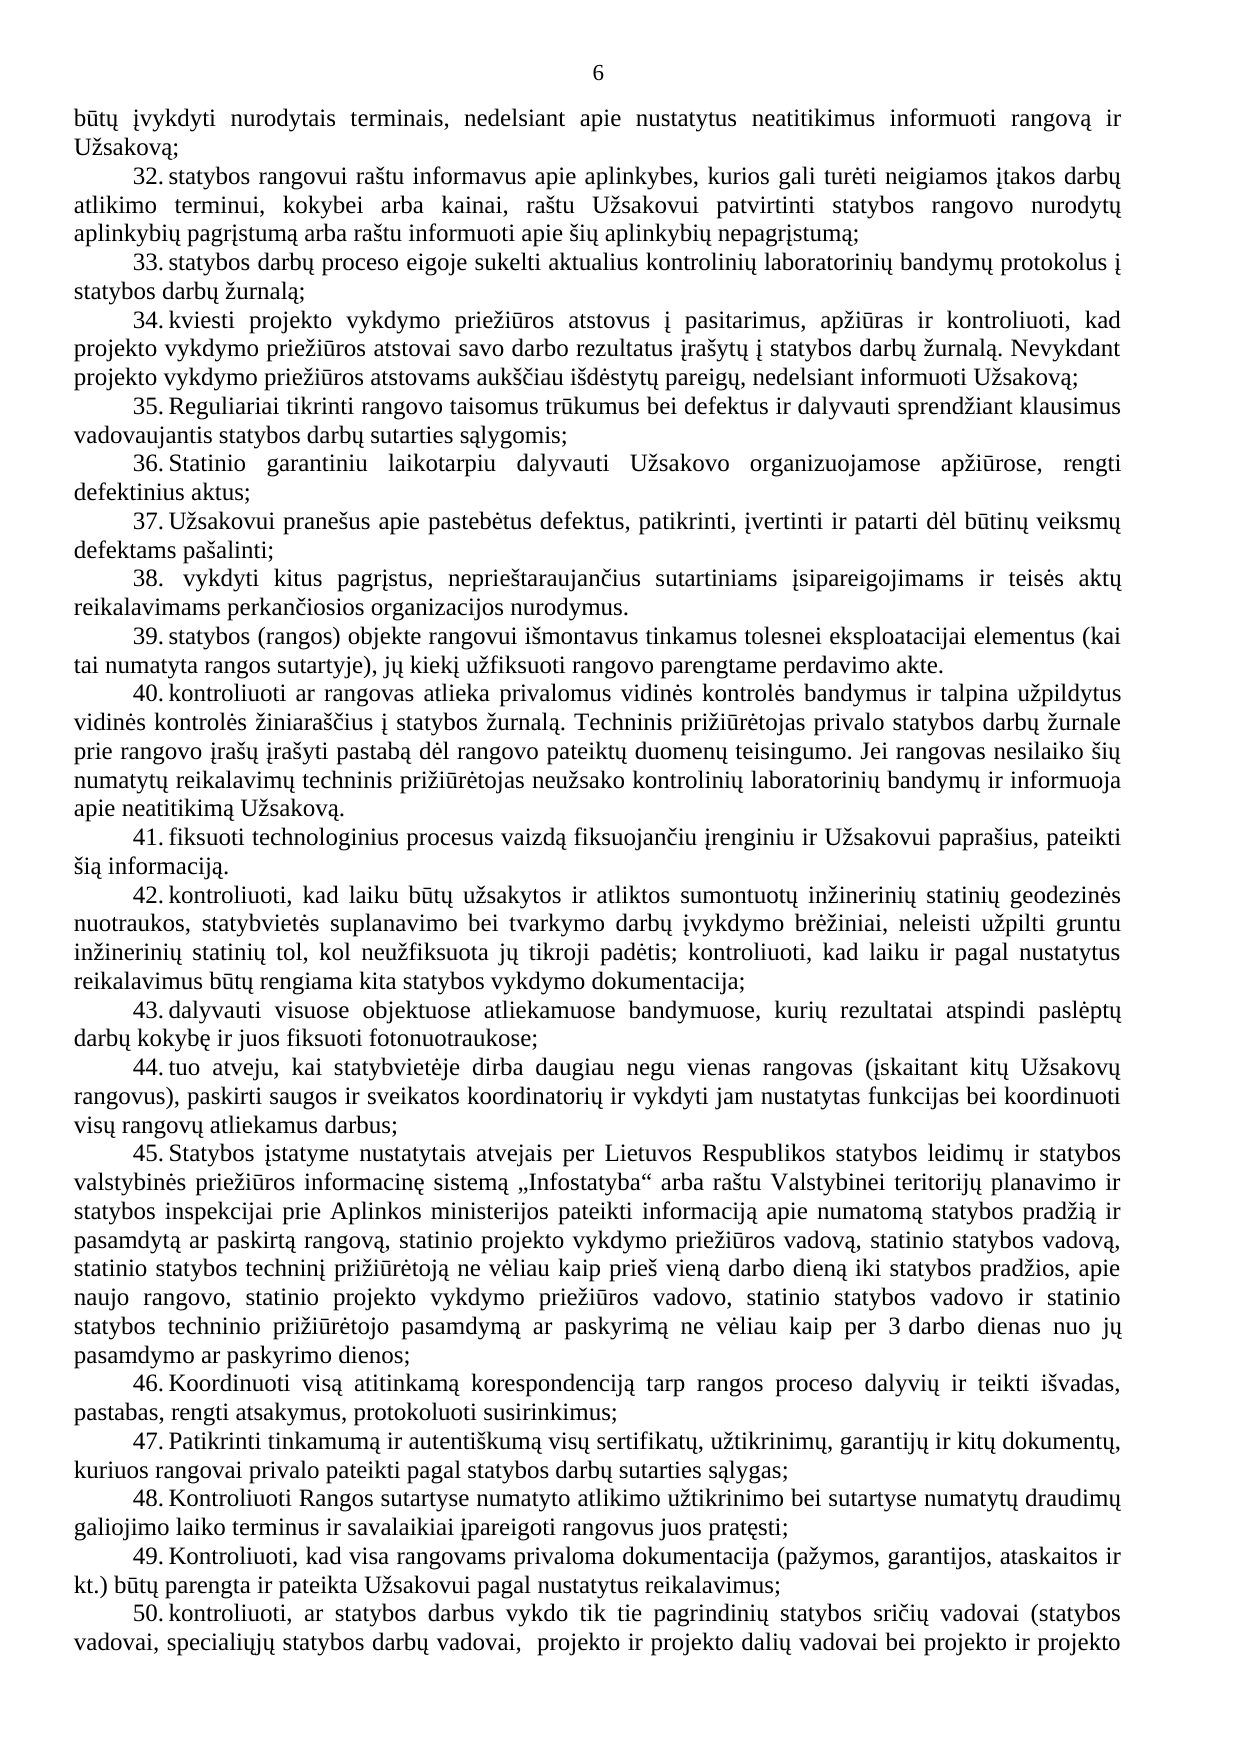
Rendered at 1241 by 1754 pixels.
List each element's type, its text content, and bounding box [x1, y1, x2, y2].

list Reguliariai tikrinti rangovo taisomus trūkumus bei defektus ir dalyvauti sprendžiant klausimus vadovaujantis statybos darbų sutarties sąlygomis; [74, 391, 1122, 448]
list tuo atveju, kai statybvietėje dirba daugiau negu vienas rangovas (įskaitant kitų Užsakovų rangovus), paskirti saugos ir sveikatos koordinatorių ir vykdyti jam nustatytas funkcijas bei koordinuoti visų rangovų atliekamus darbus; [74, 1052, 1122, 1138]
list Statybos įstatyme nustatytais atvejais per Lietuvos Respublikos statybos leidimų ir statybos valstybinės priežiūros informacinę sistemą „Infostatyba“ arba raštu Valstybinei teritorijų planavimo ir statybos inspekcijai prie Aplinkos ministerijos pateikti informaciją apie numatomą statybos pradžią ir pasamdytą ar paskirtą rangovą, statinio projekto vykdymo priežiūros vadovą, statinio statybos vadovą, statinio statybos techninį prižiūrėtoją ne vėliau kaip prieš vieną darbo dieną iki statybos pradžios, apie naujo rangovo, statinio projekto vykdymo priežiūros vadovo, statinio statybos vadovo ir statinio statybos techninio prižiūrėtojo pasamdymą ar paskyrimą ne vėliau kaip per 3 darbo dienas nuo jų pasamdymo ar paskyrimo dienos; [74, 1138, 1122, 1368]
list kontroliuoti ar rangovas atlieka privalomus vidinės kontrolės bandymus ir talpina užpildytus vidinės kontrolės žiniaraščius į statybos žurnalą. Techninis prižiūrėtojas privalo statybos darbų žurnale prie rangovo įrašų įrašyti pastabą dėl rangovo pateiktų duomenų teisingumo. Jei rangovas nesilaiko šių numatytų reikalavimų techninis prižiūrėtojas neužsako kontrolinių laboratorinių bandymų ir informuoja apie neatitikimą Užsakovą. [74, 678, 1122, 822]
list Koordinuoti visą atitinkamą korespondenciją tarp rangos proceso dalyvių ir teikti išvadas, pastabas, rengti atsakymus, protokoluoti susirinkimus; [74, 1368, 1122, 1426]
list Užsakovui pranešus apie pastebėtus defektus, patikrinti, įvertinti ir patarti dėl būtinų veiksmų defektams pašalinti; [74, 506, 1122, 563]
list dalyvauti visuose objektuose atliekamuose bandymuose, kurių rezultatai atspindi paslėptų darbų kokybę ir juos fiksuoti fotonuotraukose; [74, 995, 1122, 1052]
list Kontroliuoti Rangos sutartyse numatyto atlikimo užtikrinimo bei sutartyse numatytų draudimų galiojimo laiko terminus ir savalaikiai įpareigoti rangovus juos pratęsti; [74, 1483, 1122, 1541]
list kviesti projekto vykdymo priežiūros atstovus į pasitarimus, apžiūras ir kontroliuoti, kad projekto vykdymo priežiūros atstovai savo darbo rezultatus įrašytų į statybos darbų žurnalą. Nevykdant projekto vykdymo priežiūros atstovams aukščiau išdėstytų pareigų, nedelsiant informuoti Užsakovą; [74, 305, 1122, 391]
list Kontroliuoti, kad visa rangovams privaloma dokumentacija (pažymos, garantijos, ataskaitos ir kt.) būtų parengta ir pateikta Užsakovui pagal nustatytus reikalavimus; [74, 1541, 1122, 1598]
list statybos rangovui raštu informavus apie aplinkybes, kurios gali turėti neigiamos įtakos darbų atlikimo terminui, kokybei arba kainai, raštu Užsakovui patvirtinti statybos rangovo nurodytų aplinkybių pagrįstumą arba raštu informuoti apie šių aplinkybių nepagrįstumą; [74, 161, 1122, 247]
list statybos darbų proceso eigoje sukelti aktualius kontrolinių laboratorinių bandymų protokolus į statybos darbų žurnalą; [74, 247, 1122, 305]
list Statinio garantiniu laikotarpiu dalyvauti Užsakovo organizuojamose apžiūrose, rengti defektinius aktus; [74, 448, 1122, 506]
list vykdyti kitus pagrįstus, neprieštaraujančius sutartiniams įsipareigojimams ir teisės aktų reikalavimams perkančiosios organizacijos nurodymus. [74, 563, 1122, 621]
list Patikrinti tinkamumą ir autentiškumą visų sertifikatų, užtikrinimų, garantijų ir kitų dokumentų, kuriuos rangovai privalo pateikti pagal statybos darbų sutarties sąlygas; [74, 1426, 1122, 1483]
list kontroliuoti, kad laiku būtų užsakytos ir atliktos sumontuotų inžinerinių statinių geodezinės nuotraukos, statybvietės suplanavimo bei tvarkymo darbų įvykdymo brėžiniai, neleisti užpilti gruntu inžinerinių statinių tol, kol neužfiksuota jų tikroji padėtis; kontroliuoti, kad laiku ir pagal nustatytus reikalavimus būtų rengiama kita statybos vykdymo dokumentacija; [74, 880, 1122, 995]
list fiksuoti technologinius procesus vaizdą fiksuojančiu įrenginiu ir Užsakovui paprašius, pateikti šią informaciją. [74, 822, 1122, 880]
list statybos (rangos) objekte rangovui išmontavus tinkamus tolesnei eksploatacijai elementus (kai tai numatyta rangos sutartyje), jų kiekį užfiksuoti rangovo parengtame perdavimo akte. [74, 621, 1122, 678]
